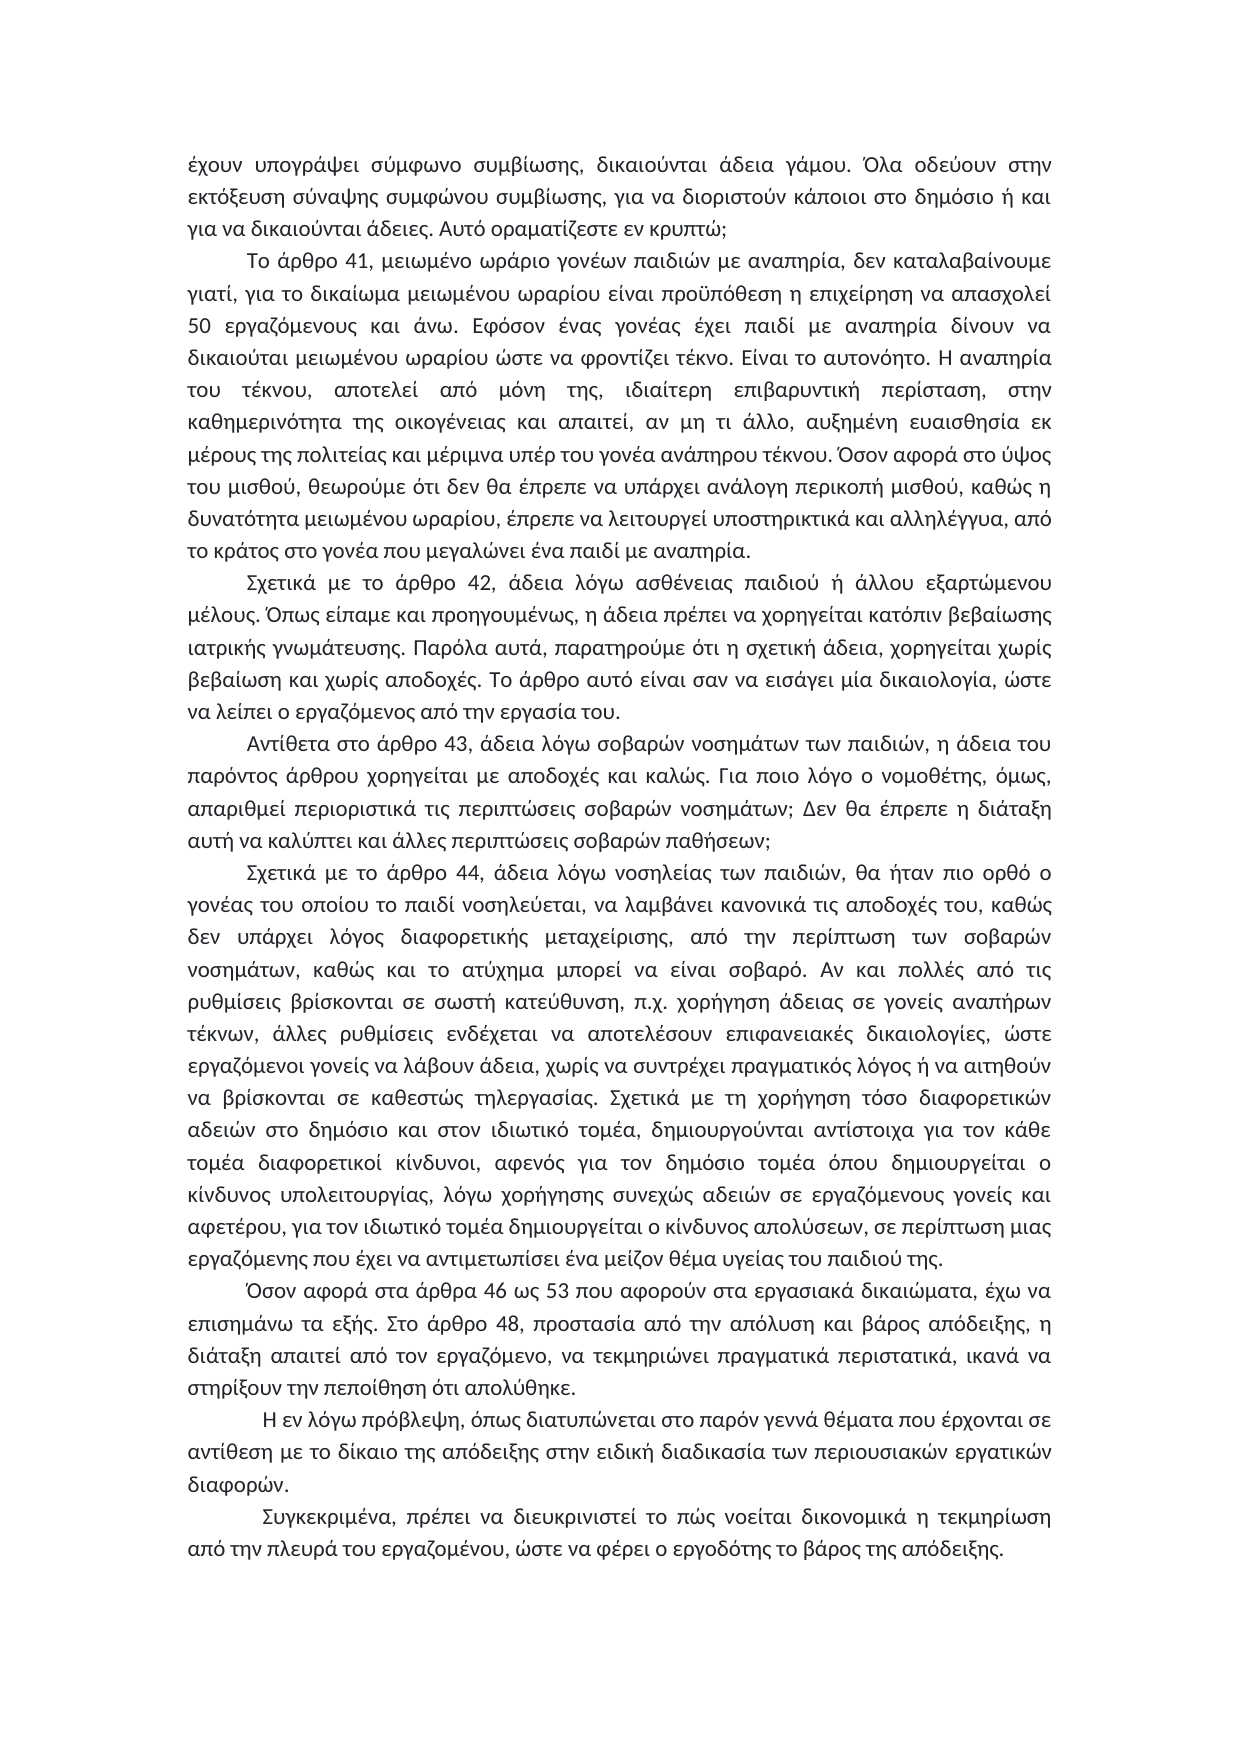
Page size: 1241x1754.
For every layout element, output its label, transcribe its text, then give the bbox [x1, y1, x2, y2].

text Αντίθετα στο άρθρο 43, άδεια λόγω σοβαρών νοσημάτων των παιδιών, η άδεια του παρόντος άρθρου χορηγείται με αποδοχές και καλώς. Για ποιο λόγο ο νομοθέτης, όμως, απαριθμεί περιοριστικά τις περιπτώσεις σοβαρών νοσημάτων; Δεν θα έπρεπε η διάταξη αυτή να καλύπτει και άλλες περιπτώσεις σοβαρών παθήσεων; [187, 729, 1053, 854]
text Η εν λόγω πρόβλεψη, όπως διατυπώνεται στο παρόν γεννά θέματα που έρχονται σε αντίθεση με το δίκαιο της απόδειξης στην ειδική διαδικασία των περιουσιακών εργατικών διαφορών. [187, 1405, 1053, 1498]
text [187, 150, 1053, 242]
text Συγκεκριμένα, πρέπει να διευκρινιστεί το πώς νοείται δικονομικά η τεκμηρίωση από την πλευρά του εργαζομένου, ώστε να φέρει ο εργοδότης το βάρος της απόδειξης. [187, 1502, 1053, 1562]
text Σχετικά με το άρθρο 42, άδεια λόγω ασθένειας παιδιού ή άλλου εξαρτώμενου μέλους. Όπως είπαμε και προηγουμένως, η άδεια πρέπει να χορηγείται κατόπιν βεβαίωσης ιατρικής γνωμάτευσης. Παρόλα αυτά, παρατηρούμε ότι η σχετική άδεια, χορηγείται χωρίς βεβαίωση και χωρίς αποδοχές. Το άρθρο αυτό είναι σαν να εισάγει μία δικαιολογία, ώστε να λείπει ο εργαζόμενος από την εργασία του. [187, 568, 1053, 725]
text Όσον αφορά στα άρθρα 46 ως 53 που αφορούν στα εργασιακά δικαιώματα, έχω να επισημάνω τα εξής. Στο άρθρο 48, προστασία από την απόλυση και βάρος απόδειξης, η διάταξη απαιτεί από τον εργαζόμενο, να τεκμηριώνει πραγματικά περιστατικά, ικανά να στηρίξουν την πεποίθηση ότι απολύθηκε. [187, 1277, 1053, 1401]
text Το άρθρο 41, μειωμένο ωράριο γονέων παιδιών με αναπηρία, δεν καταλαβαίνουμε γιατί, για το δικαίωμα μειωμένου ωραρίου είναι προϋπόθεση η επιχείρηση να απασχολεί 50 εργαζόμενους και άνω. Εφόσον ένας γονέας έχει παιδί με αναπηρία δίνουν να δικαιούται μειωμένου ωραρίου ώστε να φροντίζει τέκνο. Είναι το αυτονόητο. Η αναπηρία του τέκνου, αποτελεί από μόνη της, ιδιαίτερη επιβαρυντική περίσταση, στην καθημερινότητα της οικογένειας και απαιτεί, αν μη τι άλλο, αυξημένη ευαισθησία εκ μέρους της πολιτείας και μέριμνα υπέρ του γονέα ανάπηρου τέκνου. Όσον αφορά στο ύψος του μισθού, θεωρούμε ότι δεν θα έπρεπε να υπάρχει ανάλογη περικοπή μισθού, καθώς η δυνατότητα μειωμένου ωραρίου, έπρεπε να λειτουργεί υποστηρικτικά και αλληλέγγυα, από το κράτος στο γονέα που μεγαλώνει ένα παιδί με αναπηρία. [187, 247, 1053, 564]
text Σχετικά με το άρθρο 44, άδεια λόγω νοσηλείας των παιδιών, θα ήταν πιο ορθό ο γονέας του οποίου το παιδί νοσηλεύεται, να λαμβάνει κανονικά τις αποδοχές του, καθώς δεν υπάρχει λόγος διαφορετικής μεταχείρισης, από την περίπτωση των σοβαρών νοσημάτων, καθώς και το ατύχημα μπορεί να είναι σοβαρό. Αν και πολλές από τις ρυθμίσεις βρίσκονται σε σωστή κατεύθυνση, π.χ. χορήγηση άδειας σε γονείς αναπήρων τέκνων, άλλες ρυθμίσεις ενδέχεται να αποτελέσουν επιφανειακές δικαιολογίες, ώστε εργαζόμενοι γονείς να λάβουν άδεια, χωρίς να συντρέχει πραγματικός λόγος ή να αιτηθούν να βρίσκονται σε καθεστώς τηλεργασίας. Σχετικά με τη χορήγηση τόσο διαφορετικών αδειών στο δημόσιο και στον ιδιωτικό τομέα, δημιουργούνται αντίστοιχα για τον κάθε τομέα διαφορετικοί κίνδυνοι, αφενός για τον δημόσιο τομέα όπου δημιουργείται ο κίνδυνος υπολειτουργίας, λόγω χορήγησης συνεχώς αδειών σε εργαζόμενους γονείς και αφετέρου, για τον ιδιωτικό τομέα δημιουργείται ο κίνδυνος απολύσεων, σε περίπτωση μιας εργαζόμενης που έχει να αντιμετωπίσει ένα μείζον θέμα υγείας του παιδιού της. [187, 858, 1053, 1272]
